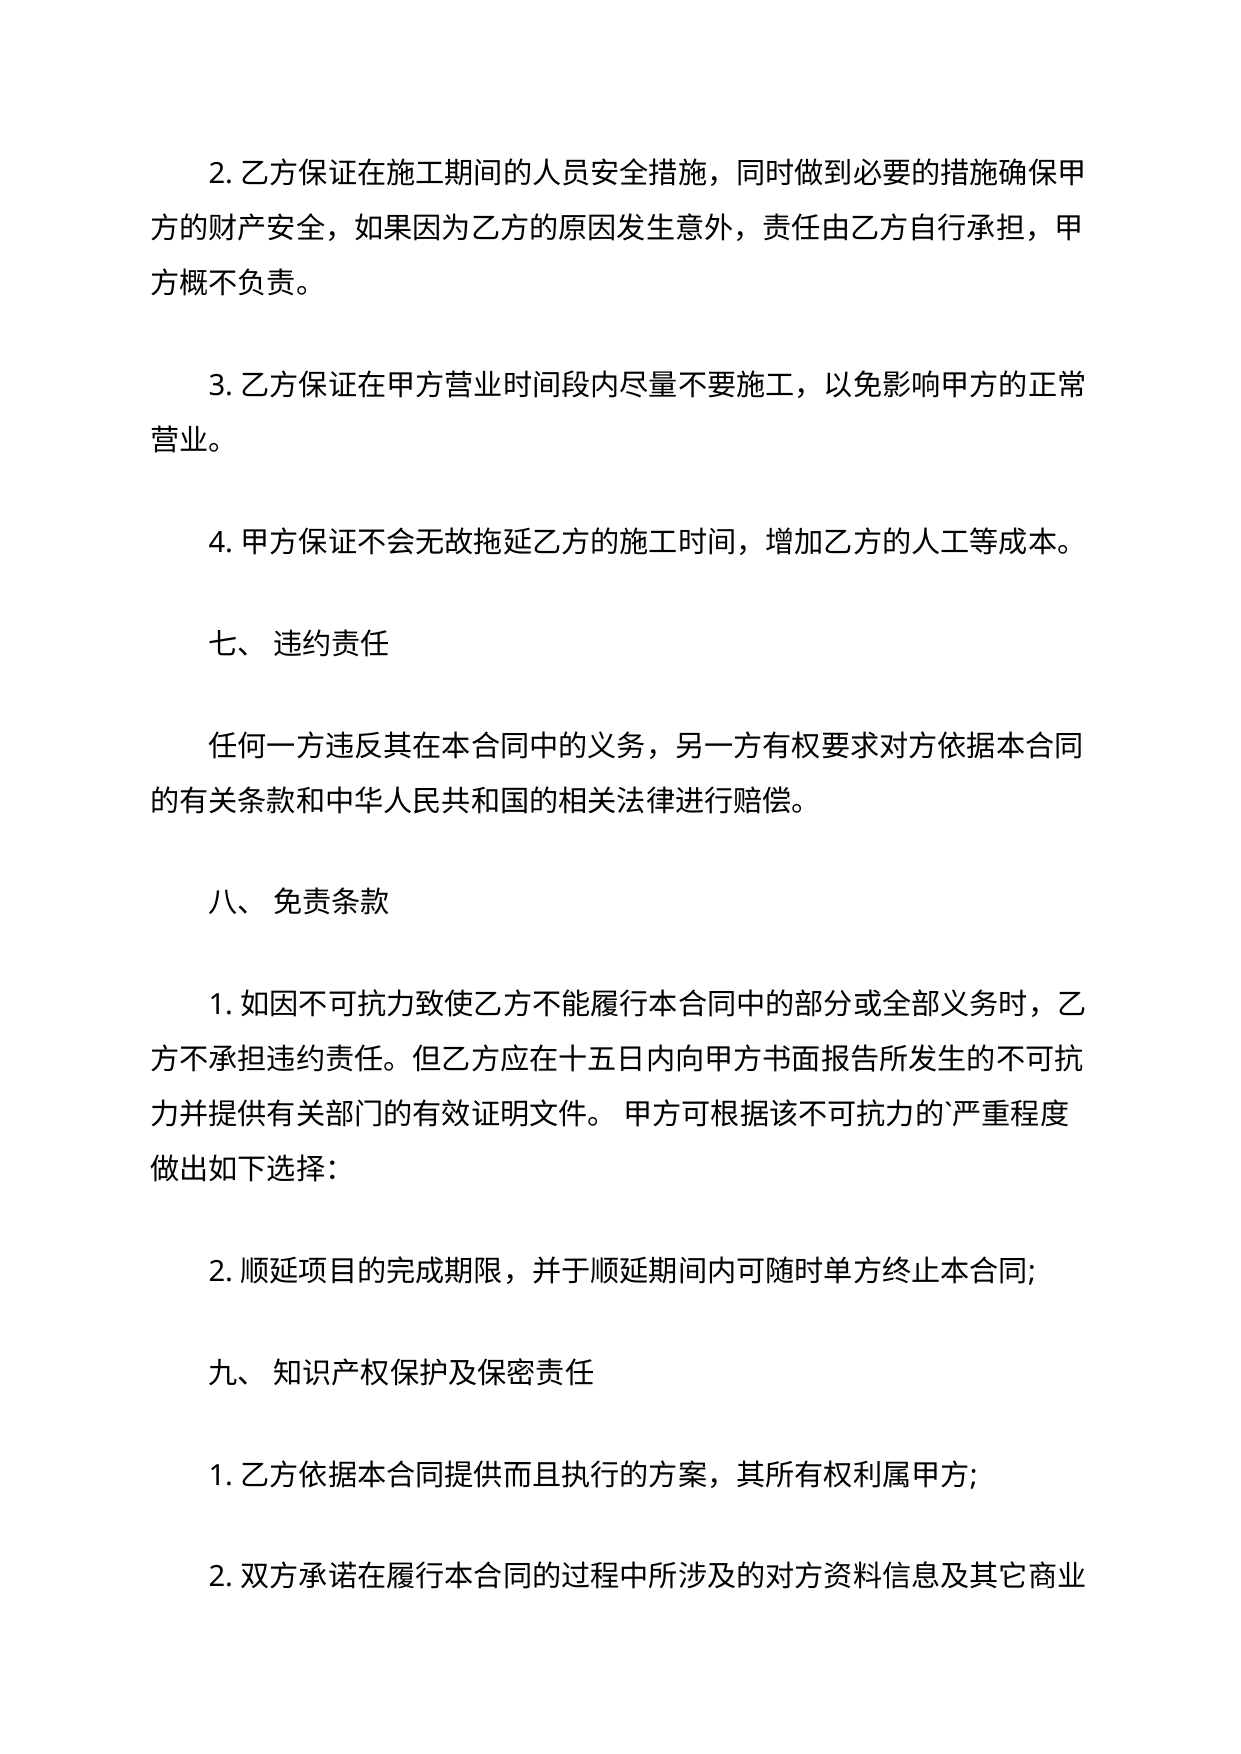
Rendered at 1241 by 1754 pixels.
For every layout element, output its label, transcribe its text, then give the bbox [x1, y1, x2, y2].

text 1. 如因不可抗力致使乙方不能履行本合同中的部分或全部义务时，乙方不承担违约责任。但乙方应在十五日内向甲方书面报告所发生的不可抗力并提供有关部门的有效证明文件。 甲方可根据该不可抗力的`严重程度做出如下选择： [150, 981, 1090, 1188]
text 八、 免责条款 [150, 879, 1090, 921]
text 3. 乙方保证在甲方营业时间段内尽量不要施工，以免影响甲方的正常营业。 [150, 362, 1090, 459]
text 任何一方违反其在本合同中的义务，另一方有权要求对方依据本合同的有关条款和中华人民共和国的相关法律进行赔偿。 [150, 722, 1090, 819]
text 九、 知识产权保护及保密责任 [150, 1349, 1090, 1392]
text 1. 乙方依据本合同提供而且执行的方案，其所有权利属甲方; [150, 1451, 1090, 1493]
text 2. 顺延项目的完成期限，并于顺延期间内可随时单方终止本合同; [150, 1247, 1090, 1290]
text 4. 甲方保证不会无故拖延乙方的施工时间，增加乙方的人工等成本。 [150, 518, 1090, 561]
text 七、 违约责任 [150, 620, 1090, 663]
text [150, 1553, 1090, 1595]
text 2. 乙方保证在施工期间的人员安全措施，同时做到必要的措施确保甲方的财产安全，如果因为乙方的原因发生意外，责任由乙方自行承担，甲方概不负责。 [150, 150, 1090, 302]
